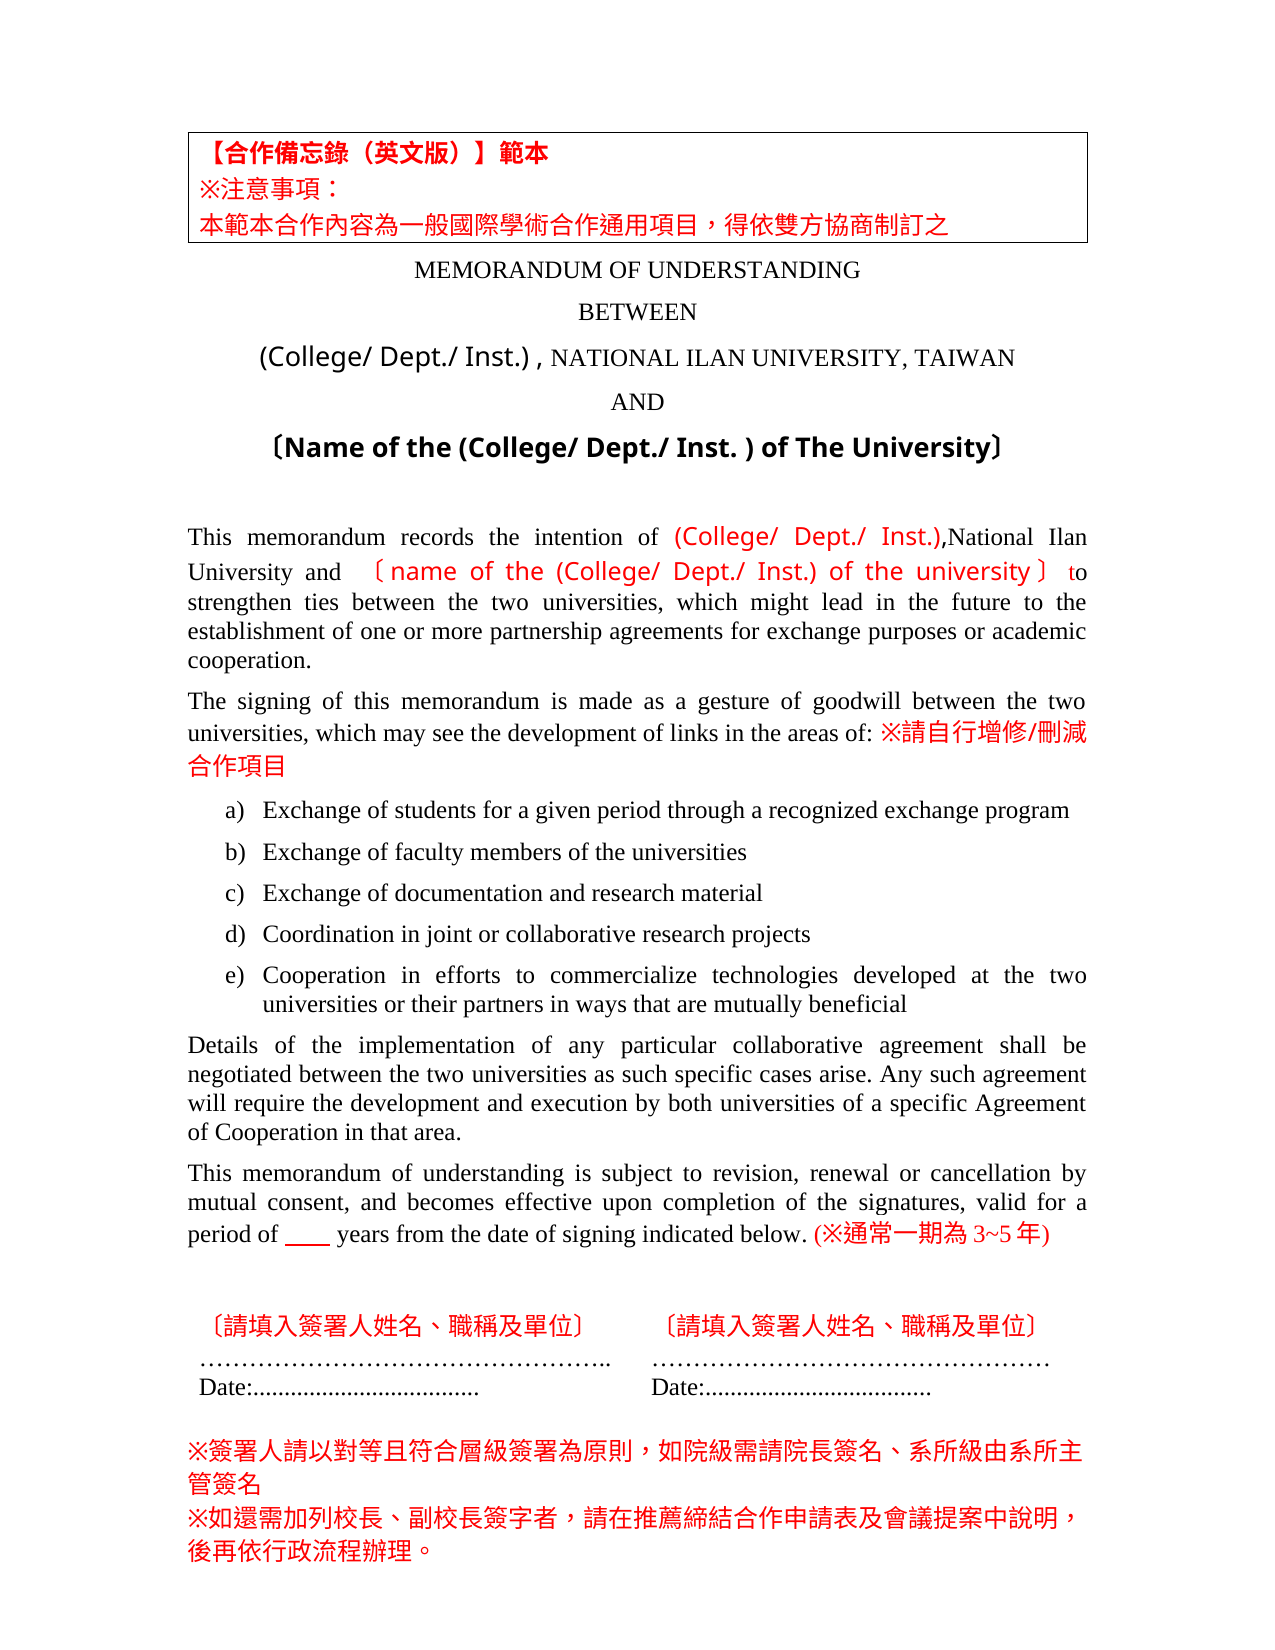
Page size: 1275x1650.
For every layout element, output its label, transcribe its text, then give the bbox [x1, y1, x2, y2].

text Details of the implementation of any particular collaborative agreement shall be negotiated between the two universities as such specific cases arise. Any such agreement will require the development and execution by both universities of a specific Agreement of Cooperation in that area. [187, 1030, 1087, 1145]
text The signing of this memorandum is made as a gesture of goodwill between the two universities, which may see the development of links in the areas of: ※請自行增修/刪減合作項目 [187, 686, 1087, 783]
text MEMORANDUM OF UNDERSTANDING [187, 255, 1087, 284]
list Coordination in joint or collaborative research projects [225, 919, 1087, 948]
text (College/ Dept./ Inst.) , NATIONAL ILAN UNIVERSITY, TAIWAN [187, 338, 1087, 375]
table_header 〔請填入簽署人姓名、職稱及單位〕 ………………………………………… Date: [640, 1278, 1087, 1401]
text BETWEEN [187, 297, 1087, 325]
list Exchange of faculty members of the universities [225, 837, 1087, 865]
list Exchange of students for a given period through a recognized exchange program [225, 795, 1087, 824]
list Cooperation in efforts to commercialize technologies developed at the two universities or their partners in ways that are mutually beneficial [225, 960, 1087, 1018]
table_header 【合作備忘錄（英文版）】範本 ※注意事項： 本範本合作內容為一般國際學術合作通用項目，得依雙方協商制訂之 [345, 133, 1087, 242]
text This memorandum records the intention of (College/ Dept./ Inst.),National Ilan University and 〔name of the (College/ Dept./ Inst.) of the university〕to strengthen ties between the two universities, which might lead in the future to the establishment of one or more partnership agreements for exchange purposes or academic cooperation. [187, 519, 1087, 673]
text ※簽署人請以對等且符合層級簽署為原則，如院級需請院長簽名、系所級由系所主管簽名 [262, 1434, 1087, 1501]
text This memorandum of understanding is subject to revision, renewal or cancellation by mutual consent, and becomes effective upon completion of the signatures, valid for a period of years from the date of signing indicated below. (※通常一期為3~5年) [187, 1158, 1087, 1249]
list Exchange of documentation and research material [225, 878, 1087, 907]
text AND [187, 387, 1087, 416]
text 〔Name of the (College/ Dept./ Inst. ) of The University〕 [187, 428, 1087, 465]
table_header 〔請填入簽署人姓名、職稱及單位〕 ………………………………………….. Date: [188, 1278, 639, 1401]
text ※如還需加列校長、副校長簽字者，請在推薦締結合作申請表及會議提案中說明，後再依行政流程辦理。 [437, 1501, 1087, 1567]
